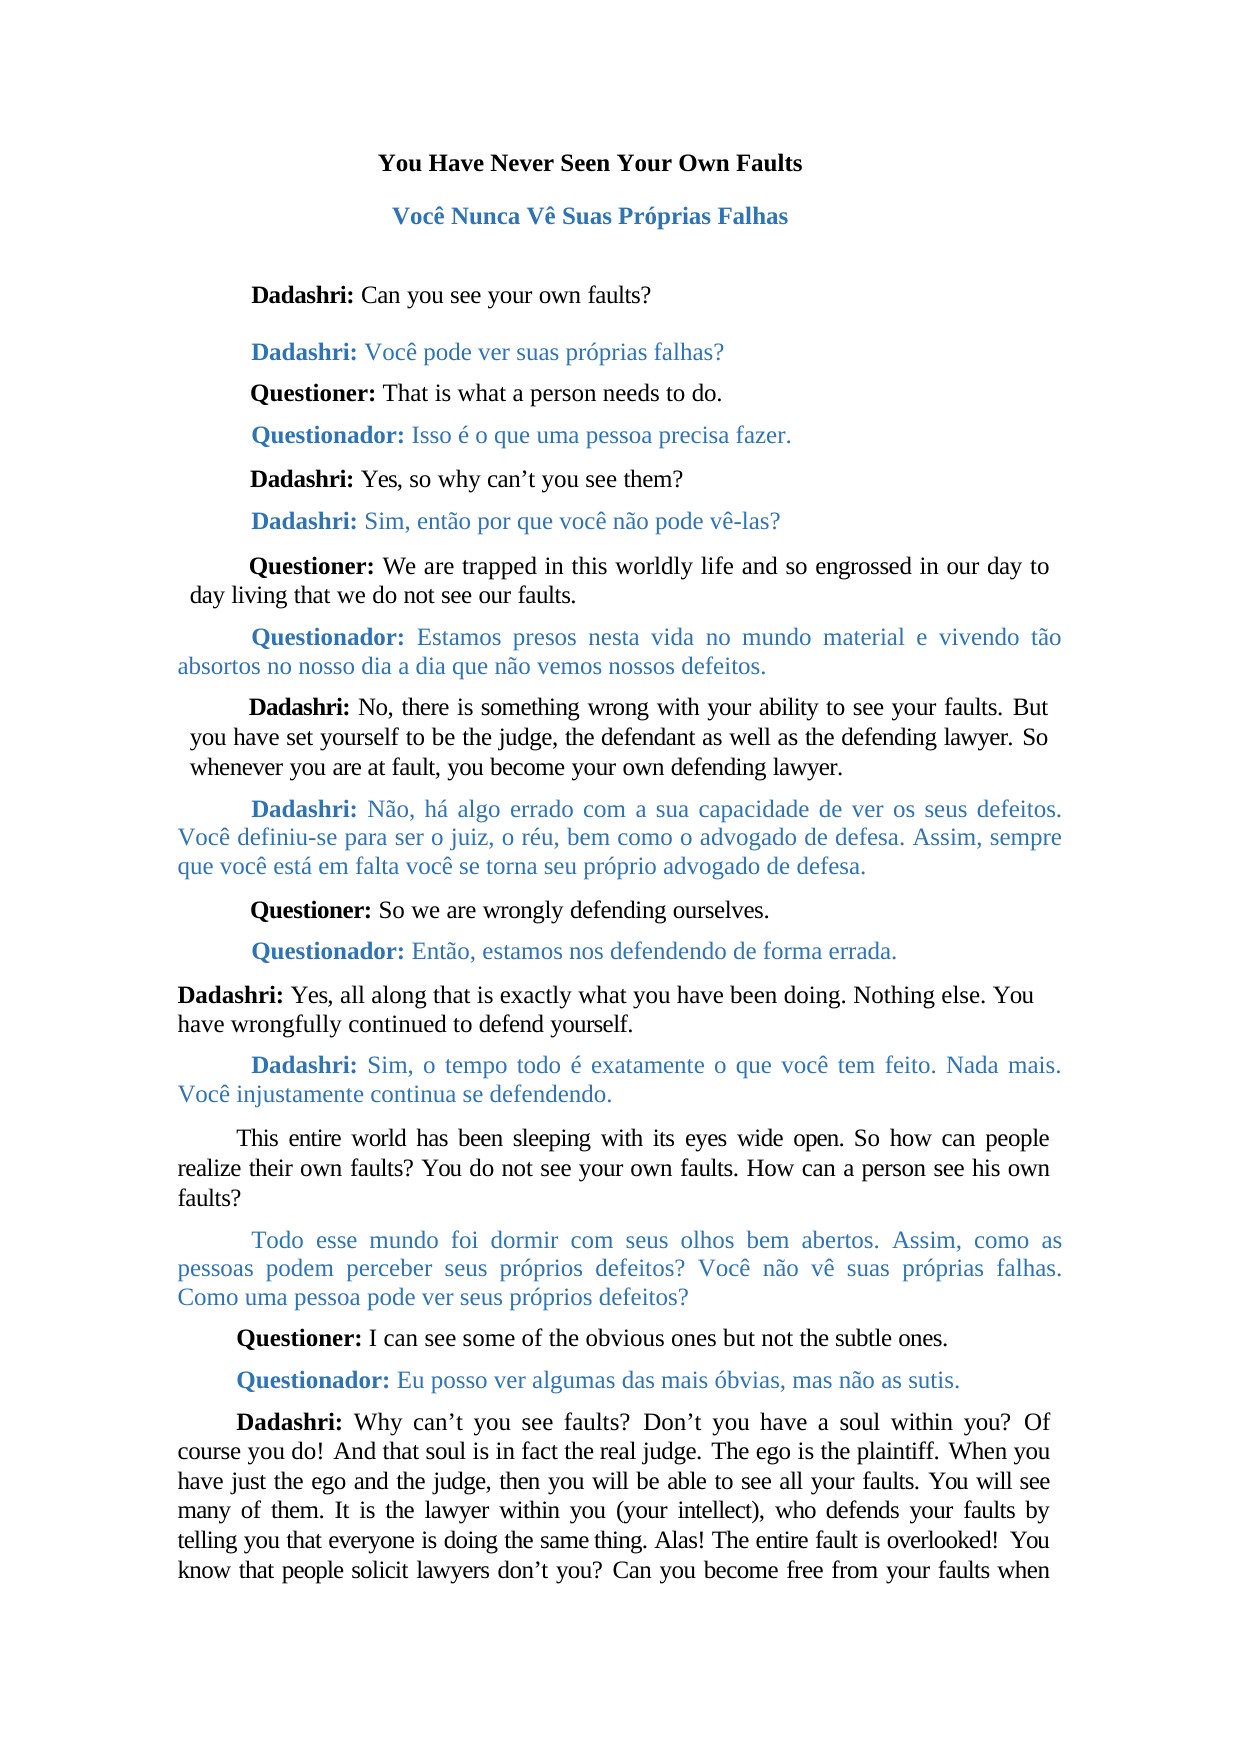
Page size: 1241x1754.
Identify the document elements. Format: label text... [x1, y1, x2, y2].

text Dadashri: Yes, so why can’t you see them? [248, 464, 1063, 493]
text Dadashri: Sim, então por que você não pode vê-las? [177, 506, 1063, 534]
text Dadashri: Sim, o tempo todo é exatamente o que você tem feito. Nada mais. Você injustamente continua se defendendo. [177, 1050, 1063, 1108]
text Questionador: Então, estamos nos defendendo de forma errada. [177, 936, 1063, 965]
text This entire world has been sleeping with its eyes wide open. So how can people realize their own faults? You do not see your own faults. How can a person see his own faults? [177, 1123, 1051, 1211]
text Dadashri: No, there is something wrong with your ability to see your faults. But you have set yourself to be the judge, the defendant as well as the defending lawyer. So whenever you are at fault, you become your own defending lawyer. [189, 692, 1049, 780]
text Dadashri: Não, há algo errado com a sua capacidade de ver os seus defeitos. Você definiu-se para ser o juiz, o réu, bem como o advogado de defesa. Assim, sempre que você está em falta você se torna seu próprio advogado de defesa. [177, 794, 1063, 880]
text Dadashri: Você pode ver suas próprias falhas? [177, 337, 1063, 366]
text Questionador: Isso é o que uma pessoa precisa fazer. [177, 420, 1063, 448]
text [177, 1407, 1051, 1583]
text Dadashri: Can you see your own faults? [177, 280, 1050, 309]
text Questioner: We are trapped in this worldly life and so engrossed in our day to day living that we do not see our faults. [189, 551, 1050, 609]
text Questioner: So we are wrongly defending ourselves. [248, 895, 1063, 923]
text Questioner: I can see some of the obvious ones but not the subtle ones. [177, 1323, 1051, 1352]
subtitle You Have Never Seen Your Own Faults [117, 148, 1063, 176]
text Questionador: Eu posso ver algumas das mais óbvias, mas não as sutis. [177, 1366, 1063, 1394]
text Questioner: That is what a person needs to do. [248, 378, 1063, 407]
text Questionador: Estamos presos nesta vida no mundo material e vivendo tão absortos no nosso dia a dia que não vemos nossos defeitos. [177, 622, 1063, 680]
text Dadashri: Yes, all along that is exactly what you have been doing. Nothing else. You have wrongfully continued to defend yourself. [177, 980, 1058, 1038]
text Todo esse mundo foi dormir com seus olhos bem abertos. Assim, como as pessoas podem perceber seus próprios defeitos? Você não vê suas próprias falhas. Como uma pessoa pode ver seus próprios defeitos? [177, 1225, 1063, 1311]
subtitle Você Nunca Vê Suas Próprias Falhas [117, 201, 1063, 230]
